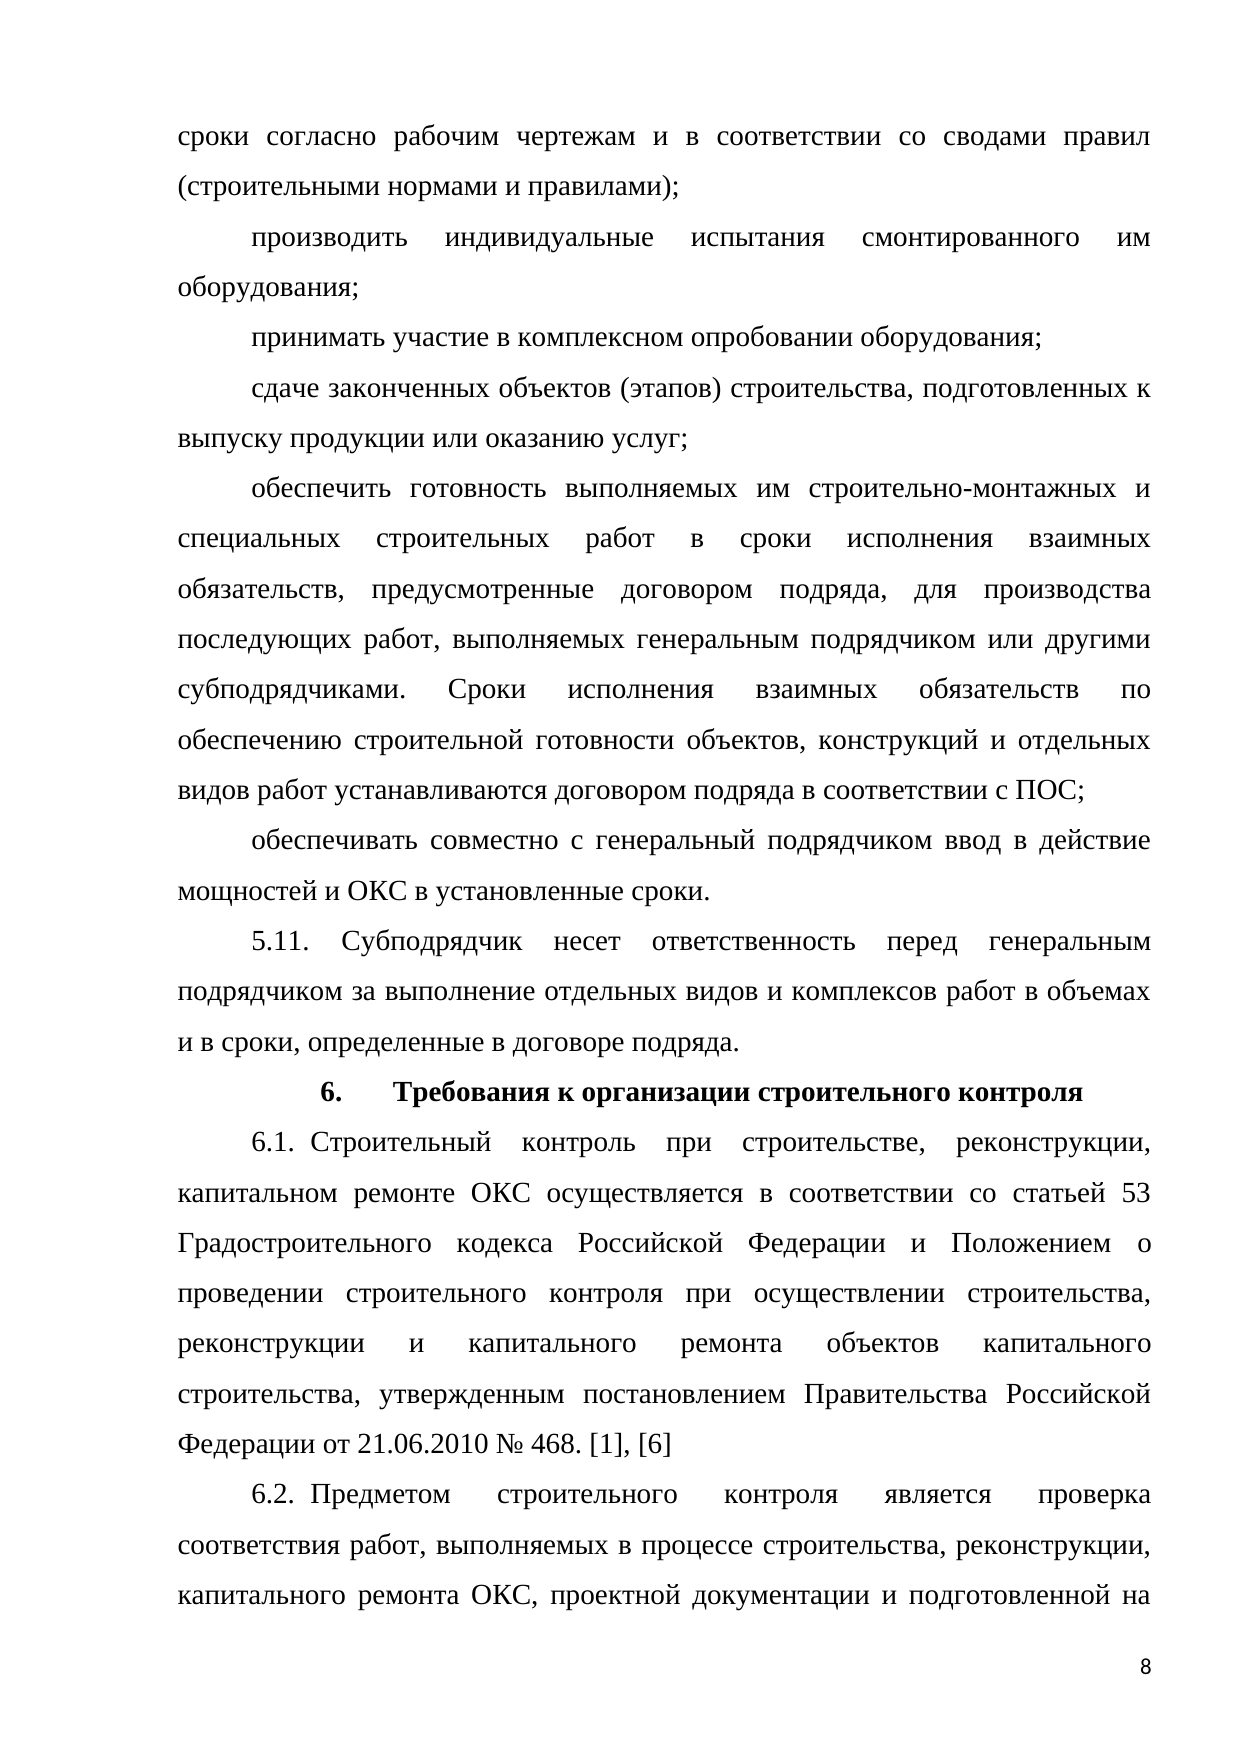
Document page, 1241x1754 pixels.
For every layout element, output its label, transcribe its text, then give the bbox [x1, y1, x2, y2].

text принимать участие в комплексном опробовании оборудования; [177, 319, 1152, 353]
text сдаче законченных объектов (этапов) строительства, подготовленных к выпуску продукции или оказанию услуг; [177, 370, 1152, 453]
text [177, 118, 1152, 202]
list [177, 1477, 1152, 1611]
text обеспечивать совместно с генеральный подрядчиком ввод в действие мощностей и ОКС в установленные сроки. [177, 822, 1152, 906]
text обеспечить готовность выполняемых им строительно-монтажных и специальных строительных работ в сроки исполнения взаимных обязательств, предусмотренные договором подряда, для производства последующих работ, выполняемых генеральным подрядчиком или другими субподрядчиками. Сроки исполнения взаимных обязательств по обеспечению строительной готовности объектов, конструкций и отдельных видов работ устанавливаются договором подряда в соответствии с ПОС; [177, 470, 1152, 806]
text производить индивидуальные испытания смонтированного им оборудования; [177, 219, 1152, 303]
list Строительный контроль при строительстве, реконструкции, капитальном ремонте ОКС осуществляется в соответствии со статьей 53 Градостроительного кодекса Российской Федерации и Положением о проведении строительного контроля при осуществлении строительства, реконструкции и капитального ремонта объектов капитального строительства, утвержденным постановлением Правительства Российской Федерации от 21.06.2010 № 468. [1], [6] [177, 1124, 1152, 1460]
list Требования к организации строительного контроля [252, 1074, 1152, 1108]
list Субподрядчик несет ответственность перед генеральным подрядчиком за выполнение отдельных видов и комплексов работ в объемах и в сроки, определенные в договоре подряда. [177, 923, 1152, 1057]
